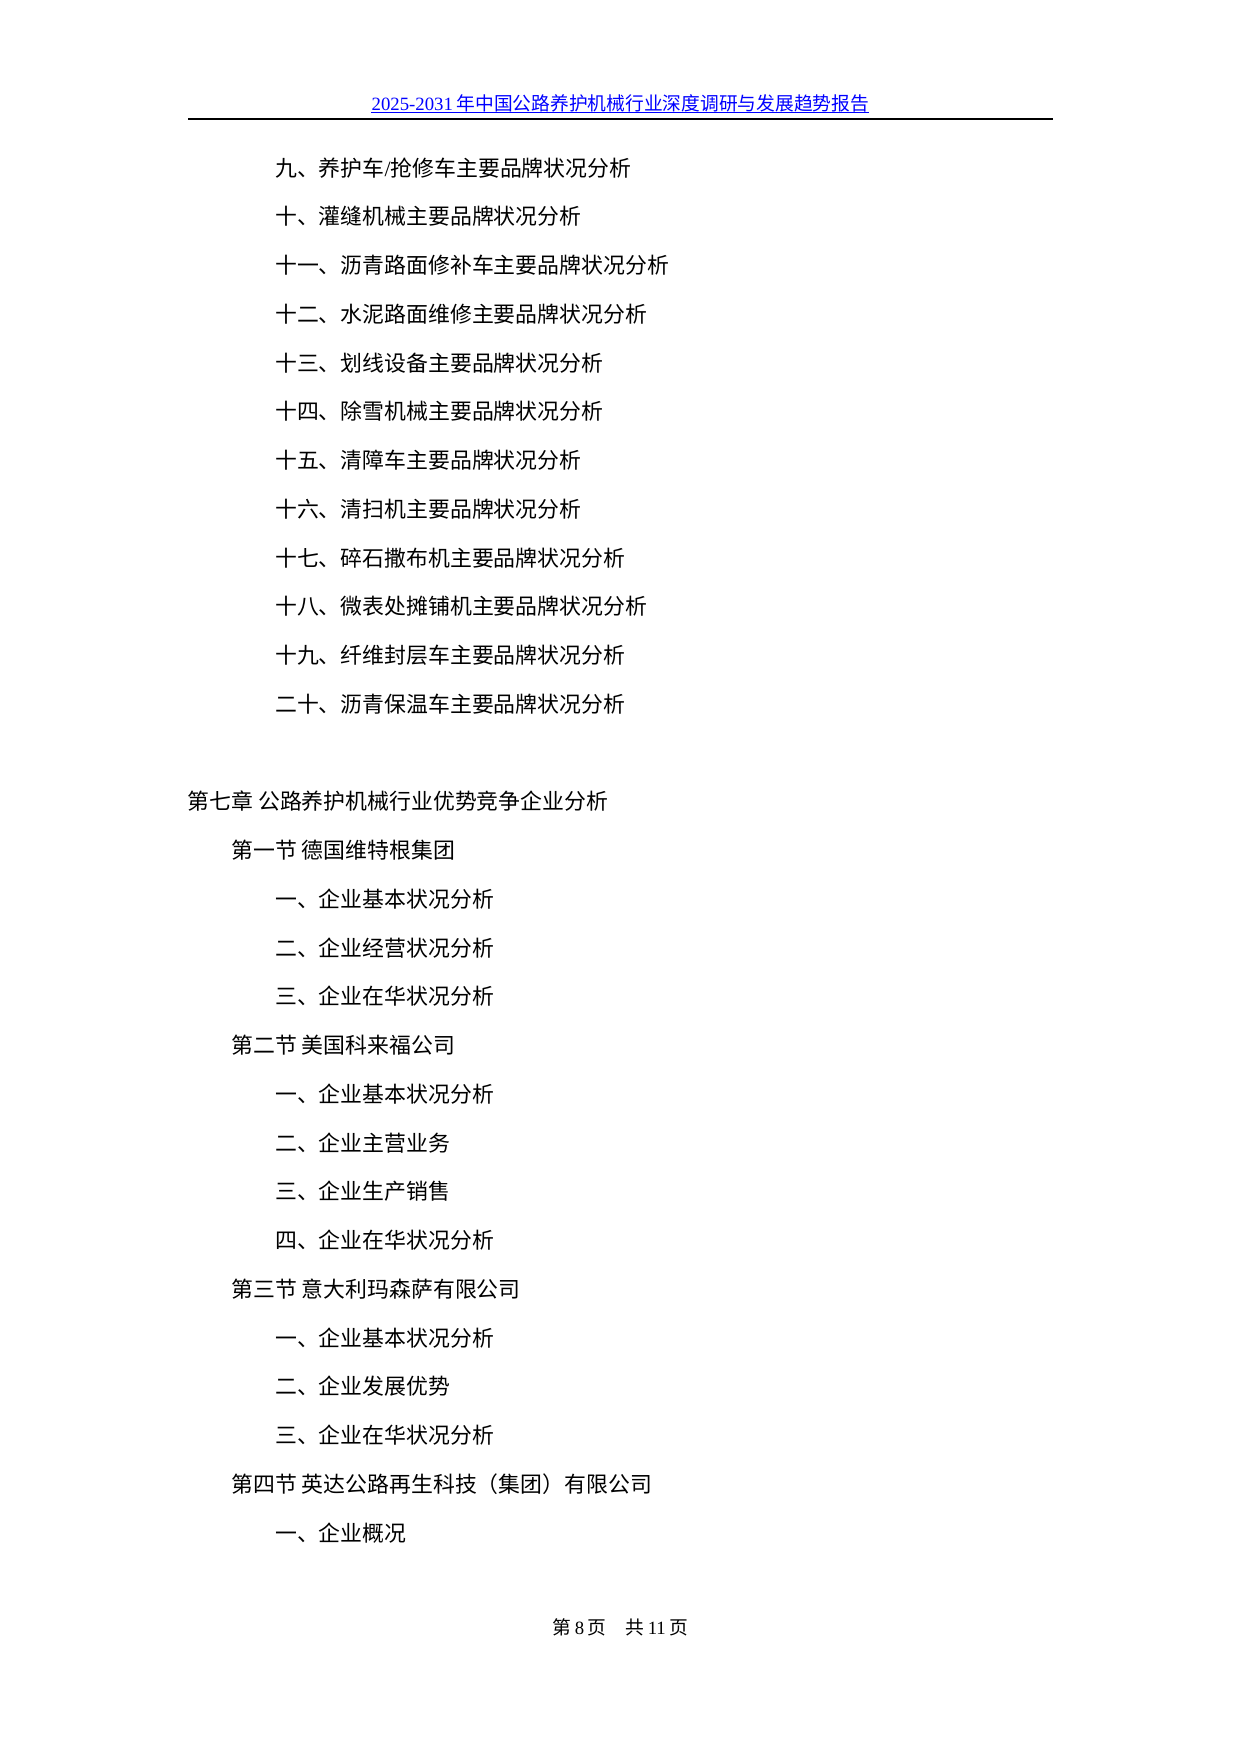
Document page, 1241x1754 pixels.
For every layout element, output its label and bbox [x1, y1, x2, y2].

text [187, 150, 1053, 1548]
